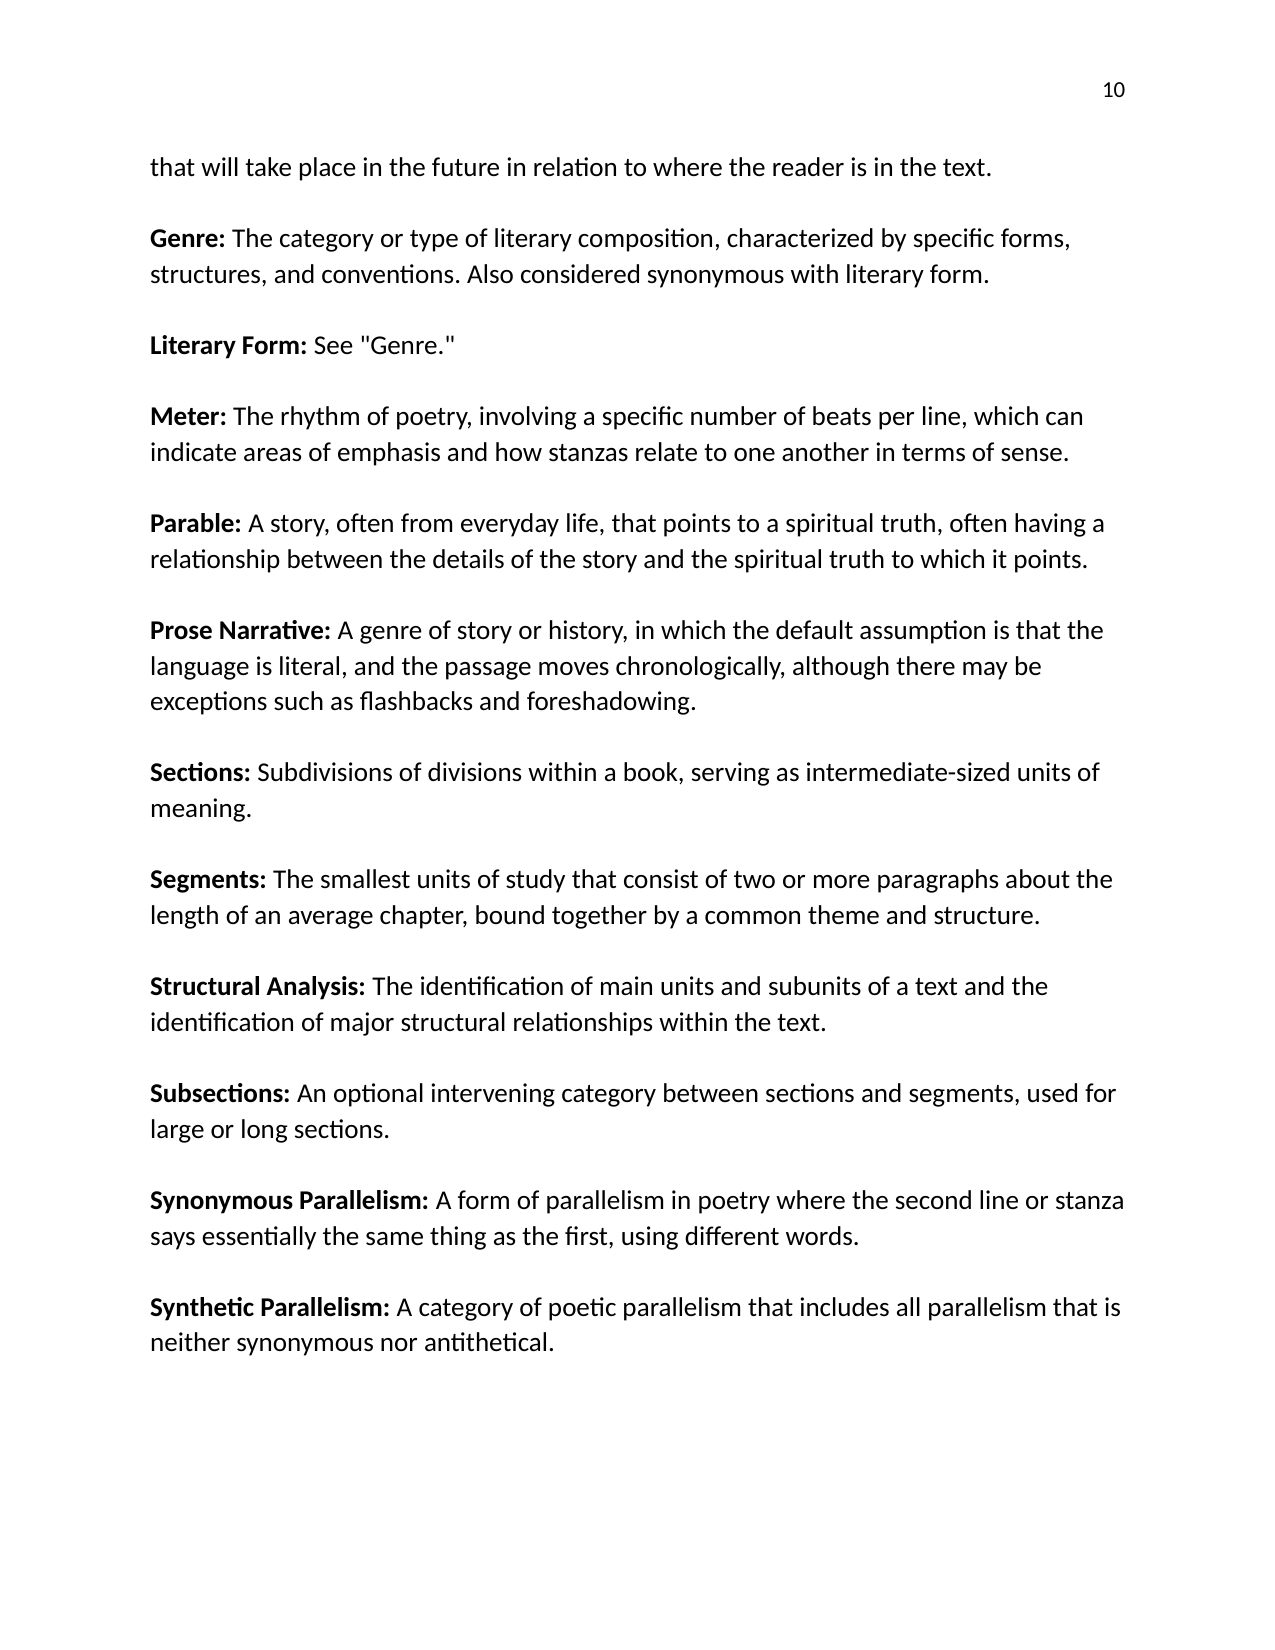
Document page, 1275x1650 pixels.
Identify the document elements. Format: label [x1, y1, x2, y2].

text [150, 150, 1125, 1359]
